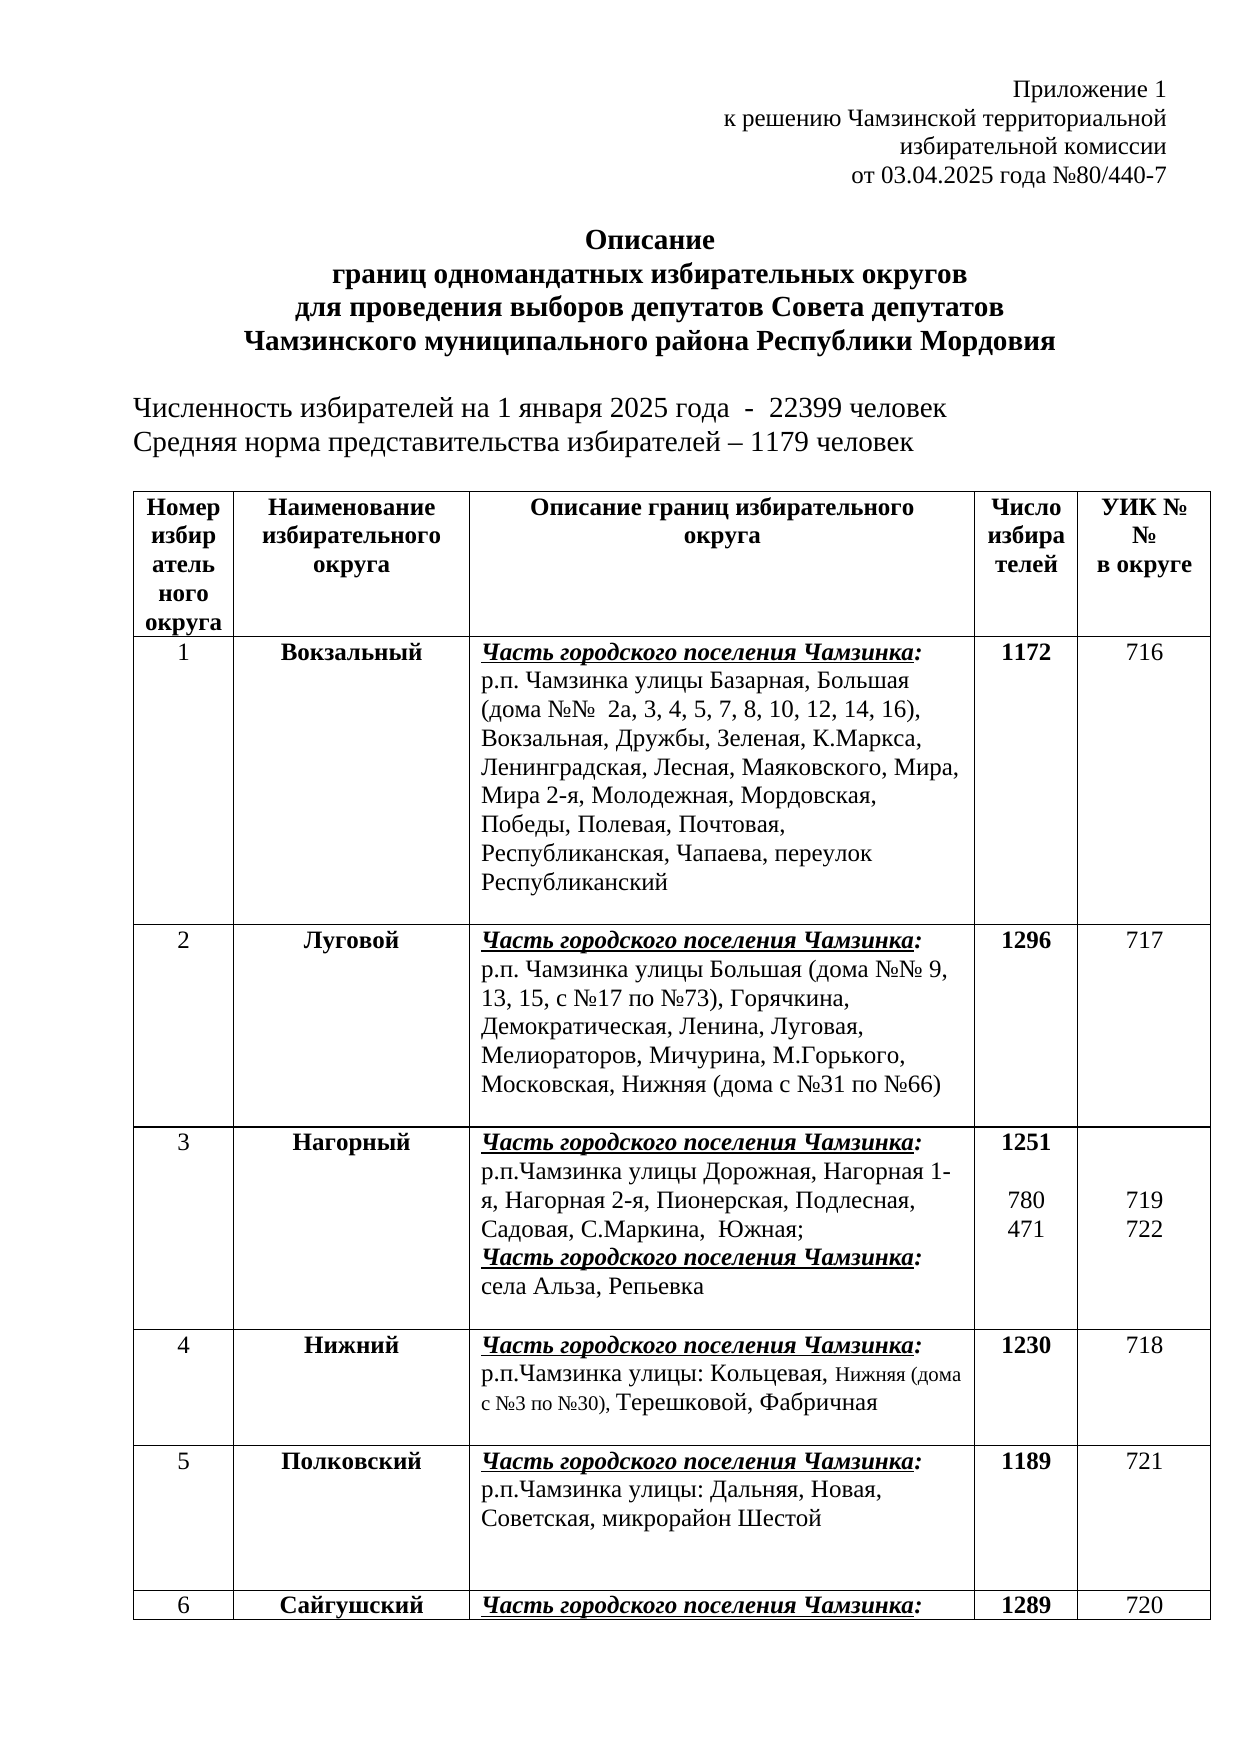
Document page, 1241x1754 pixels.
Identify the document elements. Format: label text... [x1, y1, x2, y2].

table_cell Нагорный [234, 1128, 469, 1329]
table_cell Вокзальный [234, 637, 469, 924]
table_cell 719 722 [1078, 1128, 1210, 1329]
table_cell 1 [134, 637, 233, 924]
text Численность избирателей на 1 января 2025 года - 22399 человек [133, 390, 1167, 424]
table_cell 717 [1078, 925, 1210, 1126]
text Средняя норма представительства избирателей – 1179 человек [133, 424, 1167, 457]
table_header Номер избирательного округа [134, 492, 233, 636]
text границ одномандатных избирательных округов [133, 256, 1167, 289]
text для проведения выборов депутатов Совета депутатов [133, 289, 1167, 323]
text от 03.04.2025 года №80/440-7 [575, 160, 1167, 189]
table_cell 1230 [975, 1330, 1077, 1445]
table_cell Луговой [234, 925, 469, 1126]
table_header УИК №№ в округе [1078, 492, 1210, 636]
table_cell 4 [134, 1330, 233, 1445]
text Чамзинского муниципального района Республики Мордовия [133, 323, 1167, 357]
text к решению Чамзинской территориальной избирательной комиссии [575, 103, 1167, 160]
table_cell Нижний [234, 1330, 469, 1445]
table_cell Часть городского поселения Чамзинка: р.п. Чамзинка улицы Базарная, Большая (дома №№ 2а, 3, 4, 5, 7, 8, 10, 12, 14, 16), Вокзальная, Дружбы, Зеленая, К.Маркса, Ленинградская, Лесная, Маяковского, Мира, Мира 2-я, Молодежная, Мордовская, Победы, Полевая, Почтовая, Республиканская, Чапаева, переулок Республиканский [470, 637, 974, 924]
table_cell 3 [134, 1128, 233, 1329]
table_cell Часть городского поселения Чамзинка: р.п.Чамзинка улицы: Дальняя, Новая, Советская, микрорайон Шестой [470, 1446, 974, 1589]
table_cell 721 [1078, 1446, 1210, 1589]
table_cell Полковский [234, 1446, 469, 1589]
text Описание [133, 222, 1167, 256]
table_header Описание границ избирательного округа [470, 492, 974, 636]
table_header Наименование избирательного округа [234, 492, 469, 636]
table_cell 5 [134, 1446, 233, 1589]
table_cell 6 [134, 1591, 233, 1619]
table_cell 1289 [975, 1591, 1077, 1619]
table_cell 1296 [975, 925, 1077, 1126]
table_cell 1172 [975, 637, 1077, 924]
table_cell 1251 780 471 [975, 1128, 1077, 1329]
table_cell 716 [1078, 637, 1210, 924]
table_header Число избирателей [975, 492, 1077, 636]
table_cell 1189 [975, 1446, 1077, 1589]
table_cell Часть городского поселения Чамзинка: р.п.Чамзинка улицы Дорожная, Нагорная 1-я, Нагорная 2-я, Пионерская, Подлесная, Садовая, С.Маркина, Южная; Часть городского поселения Чамзинка: села Альза, Репьевка [470, 1128, 974, 1329]
table_cell 2 [134, 925, 233, 1126]
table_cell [470, 1591, 974, 1619]
table_cell 720 [1078, 1591, 1210, 1619]
text Приложение 1 [575, 74, 1167, 103]
table_cell 718 [1078, 1330, 1210, 1445]
table_cell Сайгушский [234, 1591, 469, 1619]
table_cell Часть городского поселения Чамзинка: р.п. Чамзинка улицы Большая (дома №№ 9, 13, 15, с №17 по №73), Горячкина, Демократическая, Ленина, Луговая, Мелиораторов, Мичурина, М.Горького, Московская, Нижняя (дома с №31 по №66) [470, 925, 974, 1126]
table_cell Часть городского поселения Чамзинка: р.п.Чамзинка улицы: Кольцевая, Нижняя (дома с №3 по №30), Терешковой, Фабричная [470, 1330, 974, 1445]
